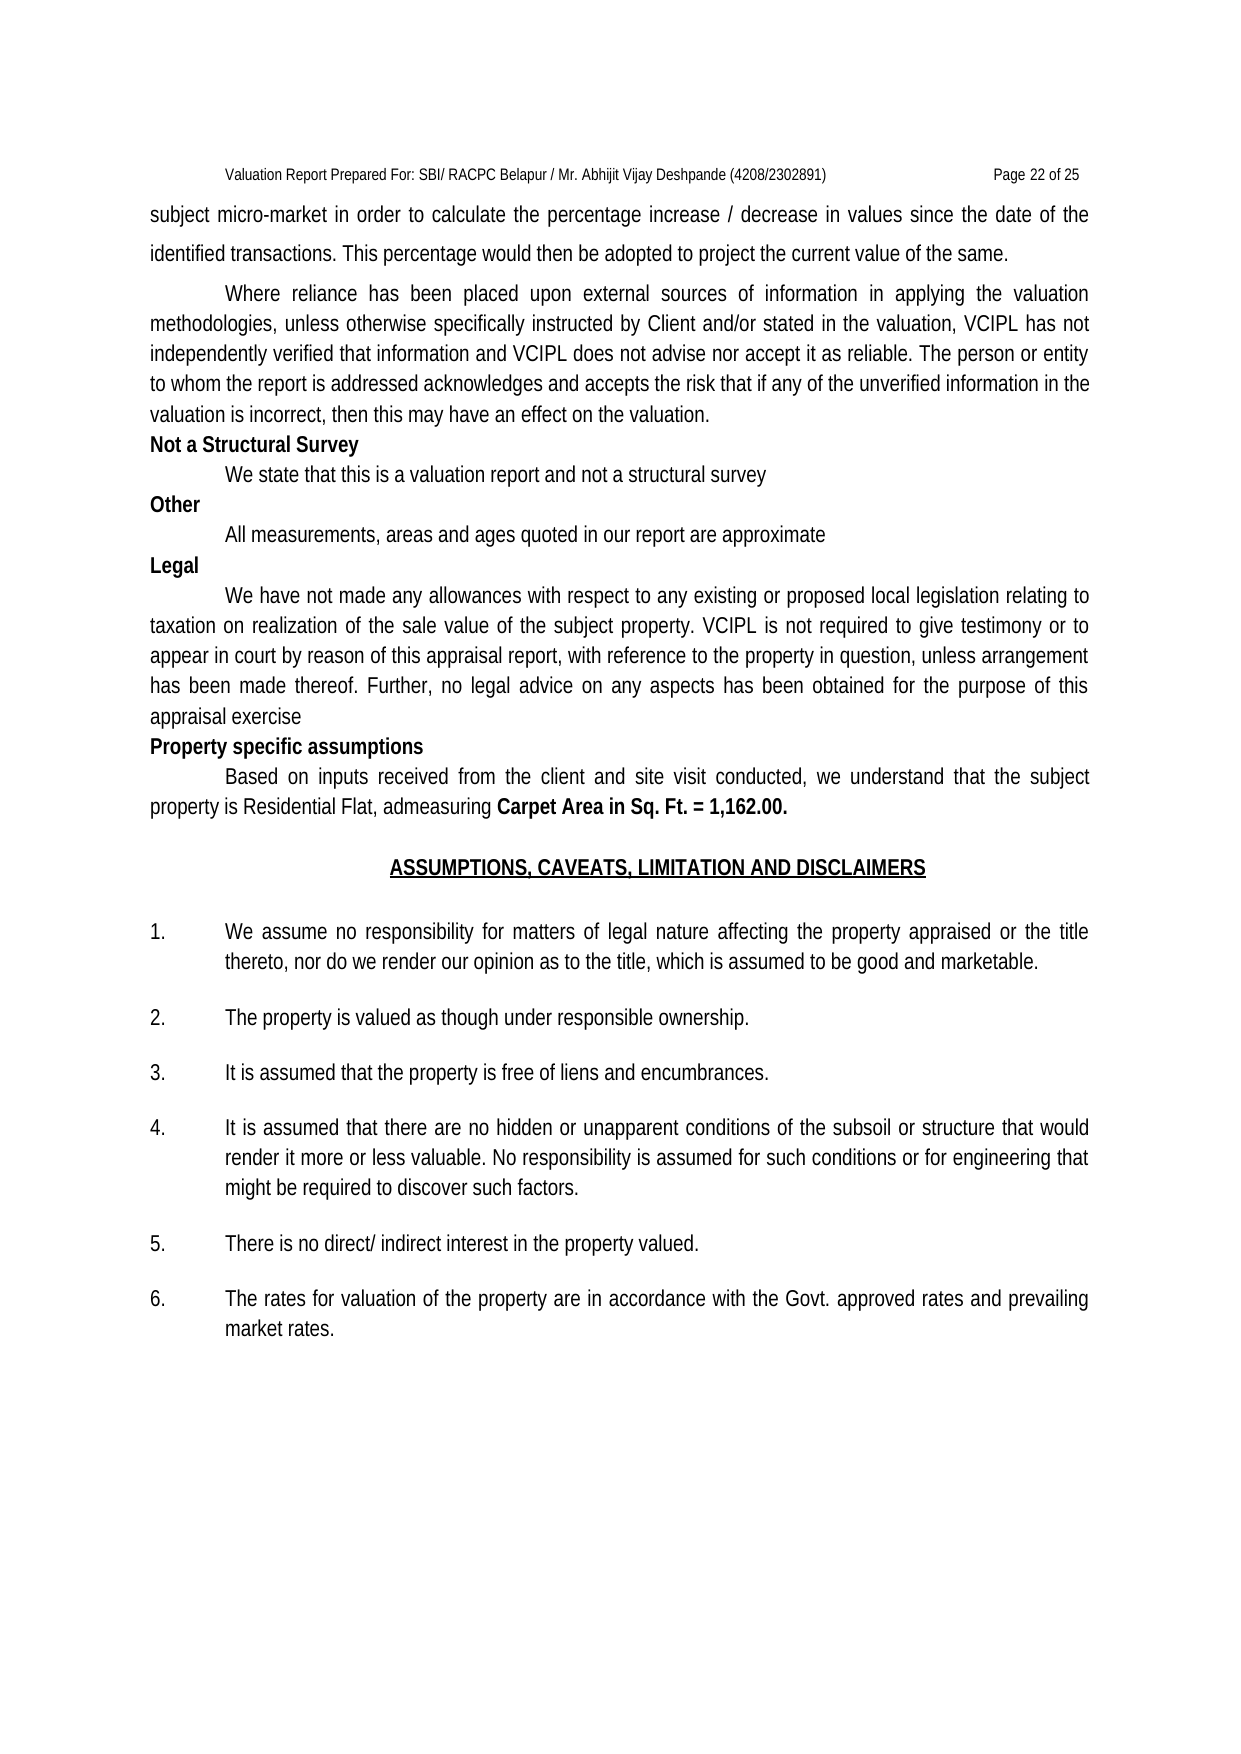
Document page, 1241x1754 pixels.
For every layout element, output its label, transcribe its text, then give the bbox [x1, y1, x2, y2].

text 6. The rates for valuation of the property are in accordance with the Govt. approved rates and prevailing market rates. [150, 1285, 1090, 1341]
text All measurements, areas and ages quoted in our report are approximate [150, 521, 1090, 548]
text Not a Structural Survey [150, 431, 1090, 457]
text Property specific assumptions [150, 733, 1090, 759]
text Where reliance has been placed upon external sources of information in applying the valuation methodologies, unless otherwise specifically instructed by Client and/or stated in the valuation, VCIPL has not independently verified that information and VCIPL does not advise nor accept it as reliable. The person or entity to whom the report is addressed acknowledges and accepts the risk that if any of the unverified information in the valuation is incorrect, then this may have an effect on the valuation. [150, 280, 1090, 427]
text Legal [150, 552, 1090, 578]
text 1. We assume no responsibility for matters of legal nature affecting the property appraised or the title thereto, nor do we render our opinion as to the title, which is assumed to be good and marketable. [150, 918, 1090, 975]
text 2. The property is valued as though under responsible ownership. [150, 1003, 1090, 1030]
text Based on inputs received from the client and site visit conducted, we understand that the subject property is Residential Flat, admeasuring Carpet Area in Sq. Ft. = 1,162.00. [150, 763, 1090, 819]
text We state that this is a valuation report and not a structural survey [150, 461, 1090, 487]
text 5. There is no direct/ indirect interest in the property valued. [150, 1229, 1090, 1256]
text We have not made any allowances with respect to any existing or proposed local legislation relating to taxation on realization of the sale value of the subject property. VCIPL is not required to give testimony or to appear in court by reason of this appraisal report, with reference to the property in question, unless arrangement has been made thereof. Further, no legal advice on any aspects has been obtained for the purpose of this appraisal exercise [150, 582, 1090, 729]
text ASSUMPTIONS, CAVEATS, LIMITATION AND DISCLAIMERS [150, 854, 1090, 880]
text 3. It is assumed that the property is free of liens and encumbrances. [150, 1059, 1090, 1085]
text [150, 201, 1090, 267]
text Other [150, 491, 1090, 517]
text 4. It is assumed that there are no hidden or unapparent conditions of the subsoil or structure that would render it more or less valuable. No responsibility is assumed for such conditions or for engineering that might be required to discover such factors. [150, 1114, 1090, 1201]
